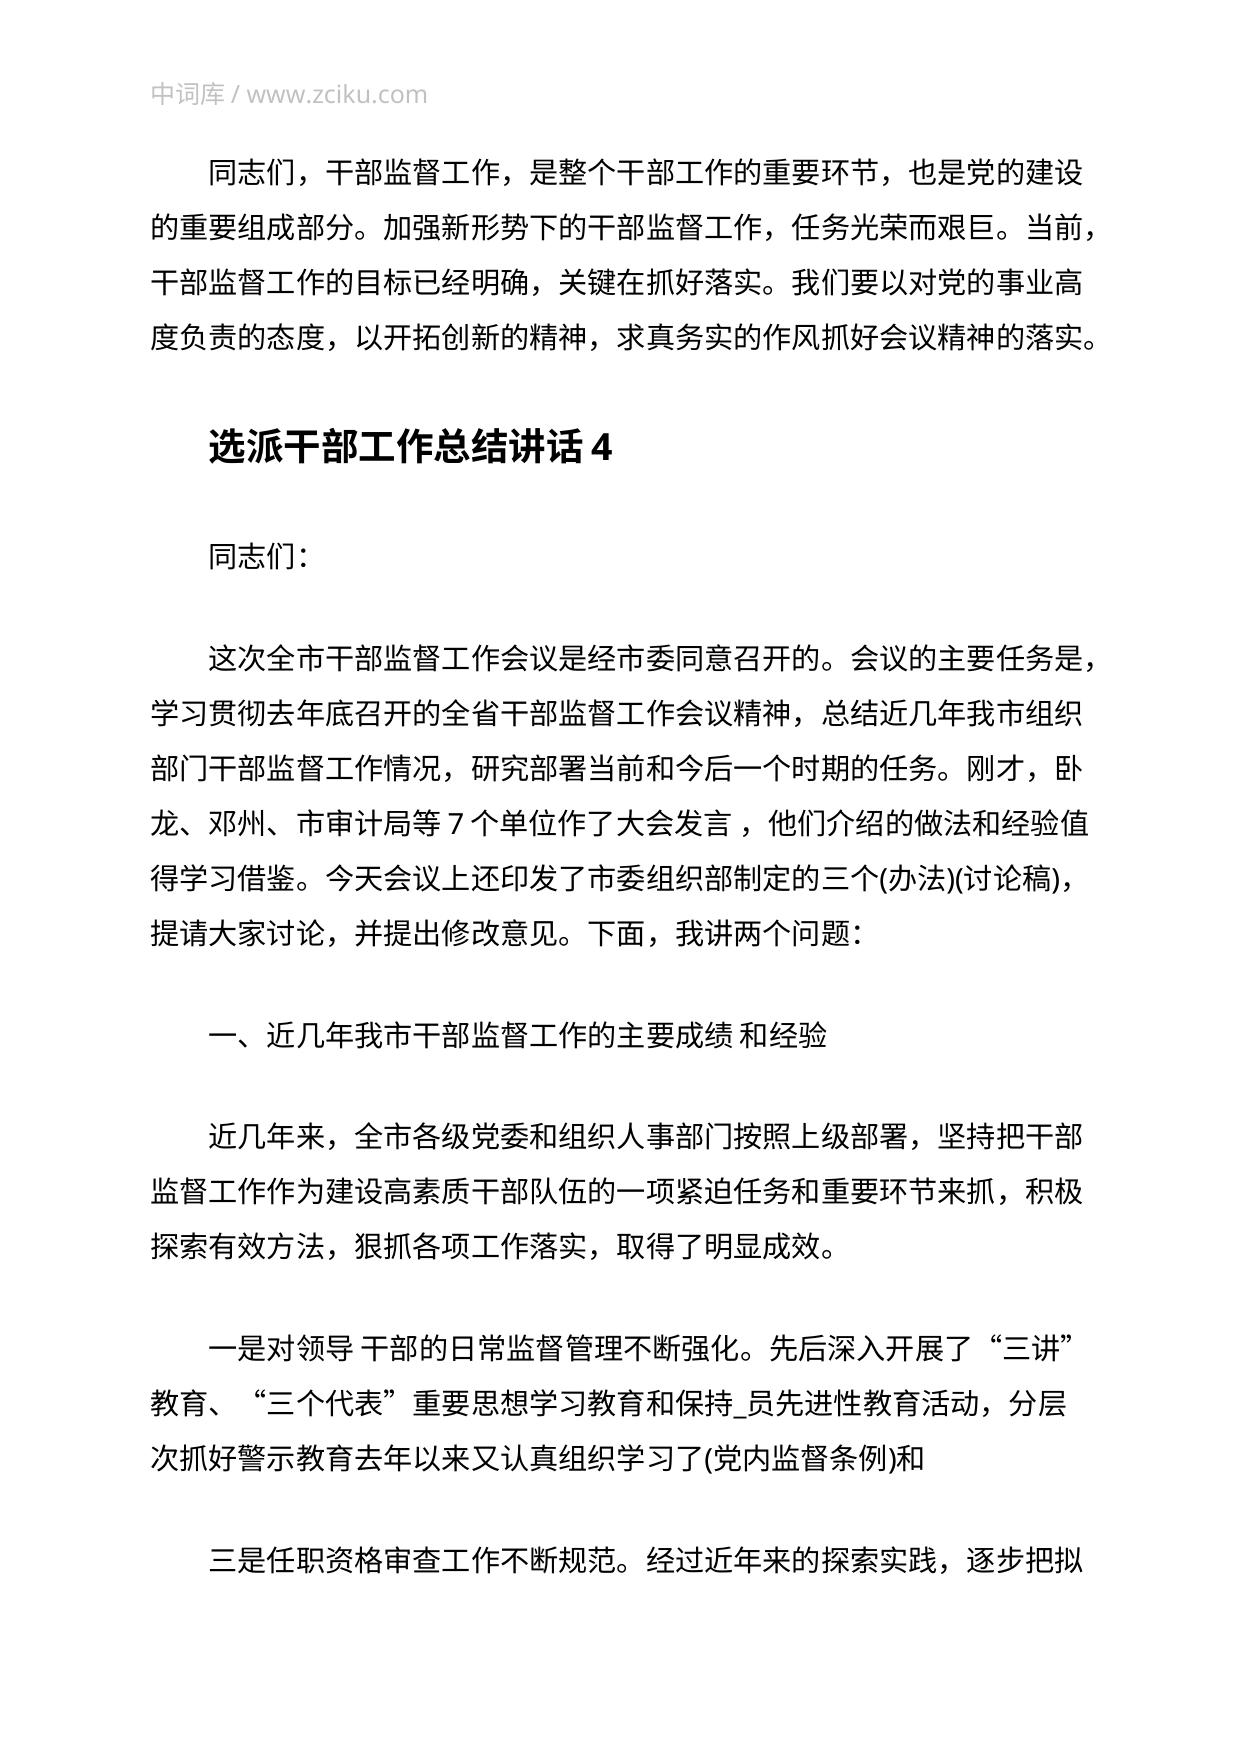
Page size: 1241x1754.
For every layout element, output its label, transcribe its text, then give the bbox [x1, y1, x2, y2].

text 这次全市干部监督工作会议是经市委同意召开的。会议的主要任务是，学习贯彻去年底召开的全省干部监督工作会议精神，总结近几年我市组织部门干部监督工作情况，研究部署当前和今后一个时期的任务。刚才，卧龙、邓州、市审计局等7个单位作了大会发言 ，他们介绍的做法和经验值得学习借鉴。今天会议上还印发了市委组织部制定的三个(办法)(讨论稿)，提请大家讨论，并提出修改意见。下面，我讲两个问题： [150, 636, 1090, 953]
text 一、近几年我市干部监督工作的主要成绩 和经验 [150, 1012, 1090, 1054]
text 同志们： [150, 534, 1090, 576]
text 一是对领导 干部的日常监督管理不断强化。先后深入开展了“三讲”教育、“三个代表”重要思想学习教育和保持_员先进性教育活动，分层次抓好警示教育去年以来又认真组织学习了(党内监督条例)和 [150, 1326, 1090, 1478]
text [150, 1537, 1090, 1580]
text 选派干部工作总结讲话4 [150, 416, 1090, 471]
text 同志们，干部监督工作，是整个干部工作的重要环节，也是党的建设的重要组成部分。加强新形势下的干部监督工作，任务光荣而艰巨。当前，干部监督工作的目标已经明确，关键在抓好落实。我们要以对党的事业高度负责的态度，以开拓创新的精神，求真务实的作风抓好会议精神的落实。 [150, 150, 1090, 357]
text 近几年来，全市各级党委和组织人事部门按照上级部署，坚持把干部监督工作作为建设高素质干部队伍的一项紧迫任务和重要环节来抓，积极探索有效方法，狠抓各项工作落实，取得了明显成效。 [150, 1114, 1090, 1266]
